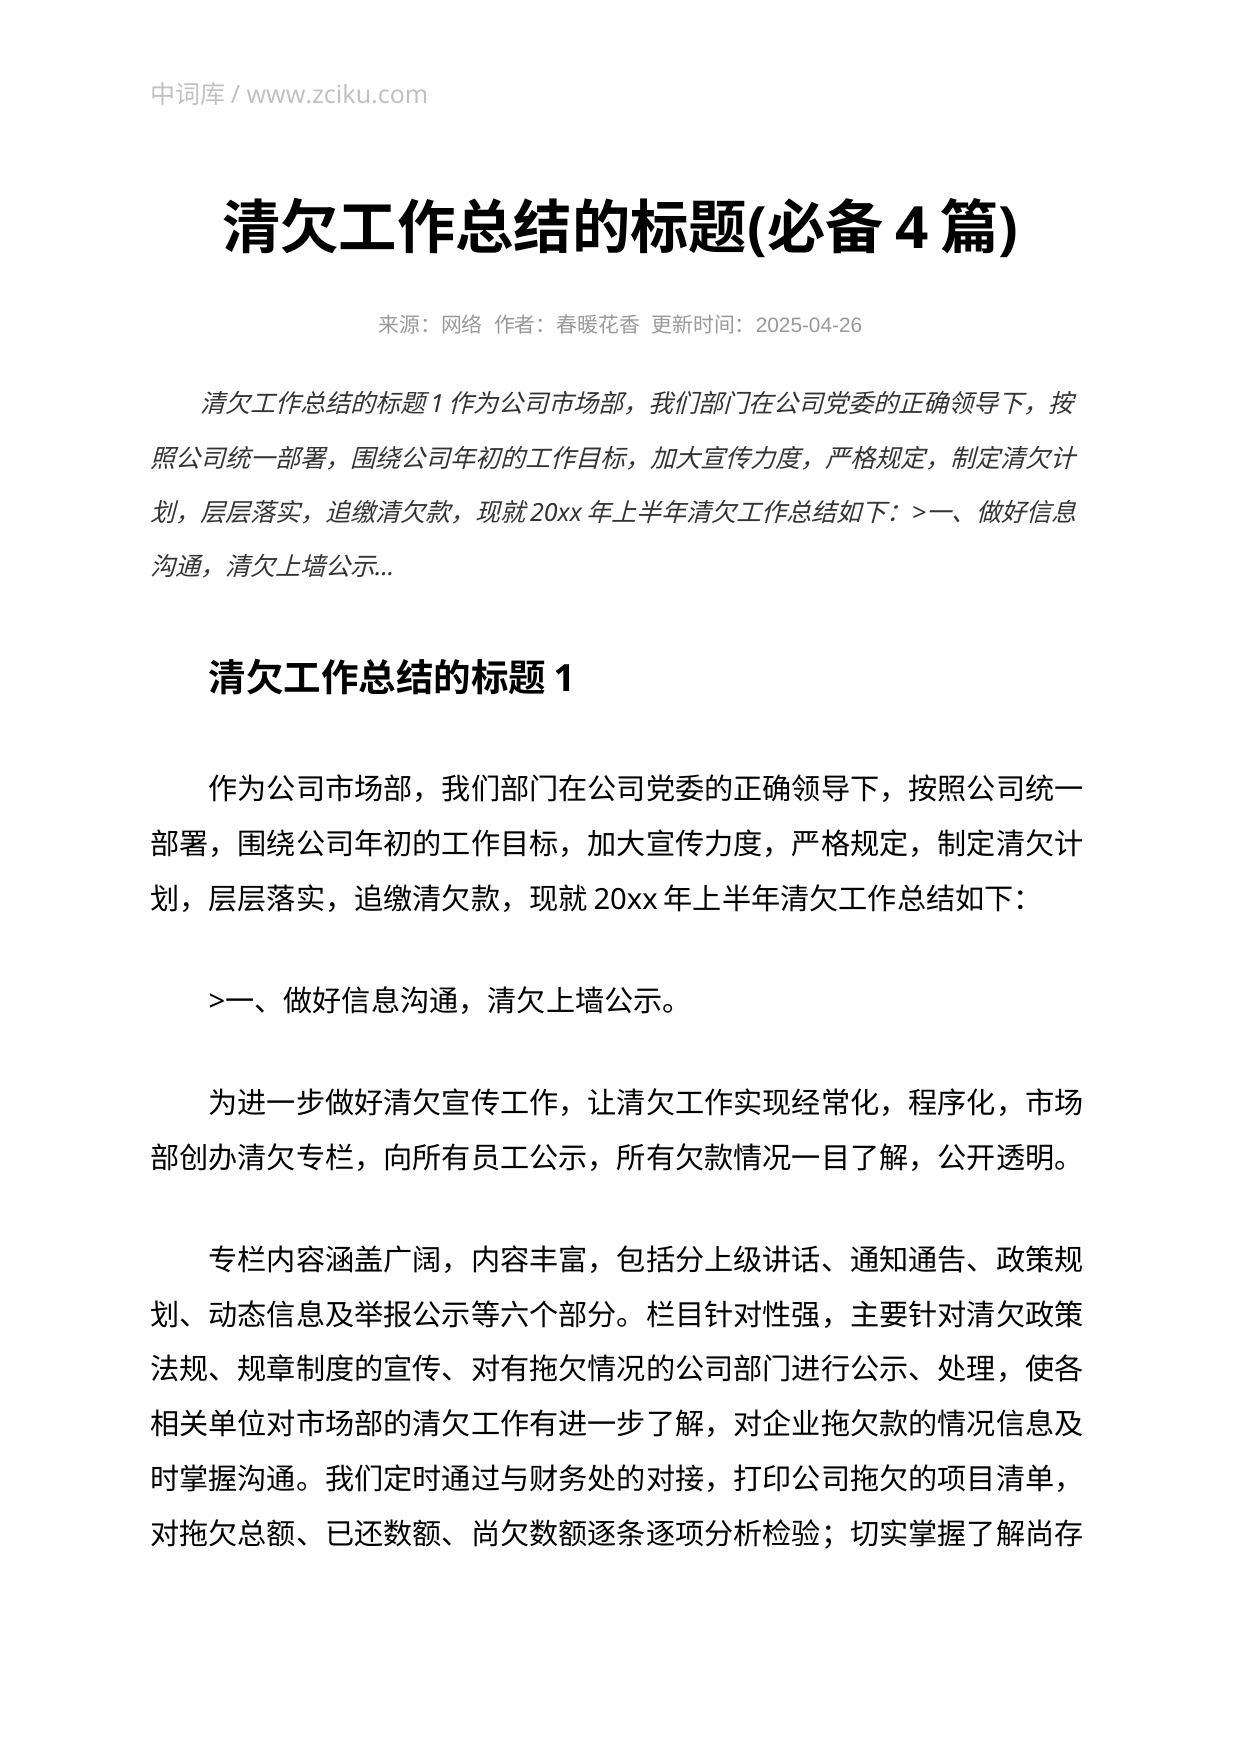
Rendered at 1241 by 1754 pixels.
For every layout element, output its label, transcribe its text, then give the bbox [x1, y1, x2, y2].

text 清欠工作总结的标题1 [150, 648, 1090, 703]
text 来源：网络 作者：春暖花香 更新时间：2025-04-26 [150, 313, 1090, 337]
text 为进一步做好清欠宣传工作，让清欠工作实现经常化，程序化，市场部创办清欠专栏，向所有员工公示，所有欠款情况一目了解，公开透明。 [150, 1079, 1090, 1177]
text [150, 1236, 1090, 1553]
text >一、做好信息沟通，清欠上墙公示。 [150, 977, 1090, 1020]
text 作为公司市场部，我们部门在公司党委的正确领导下，按照公司统一部署，围绕公司年初的工作目标，加大宣传力度，严格规定，制定清欠计划，层层落实，追缴清欠款，现就20xx年上半年清欠工作总结如下： [150, 766, 1090, 918]
text 清欠工作总结的标题1作为公司市场部，我们部门在公司党委的正确领导下，按照公司统一部署，围绕公司年初的工作目标，加大宣传力度，严格规定，制定清欠计划，层层落实，追缴清欠款，现就20xx年上半年清欠工作总结如下：>一、做好信息沟通，清欠上墙公示... [150, 384, 1090, 583]
subtitle 清欠工作总结的标题(必备4篇) [150, 181, 1090, 266]
